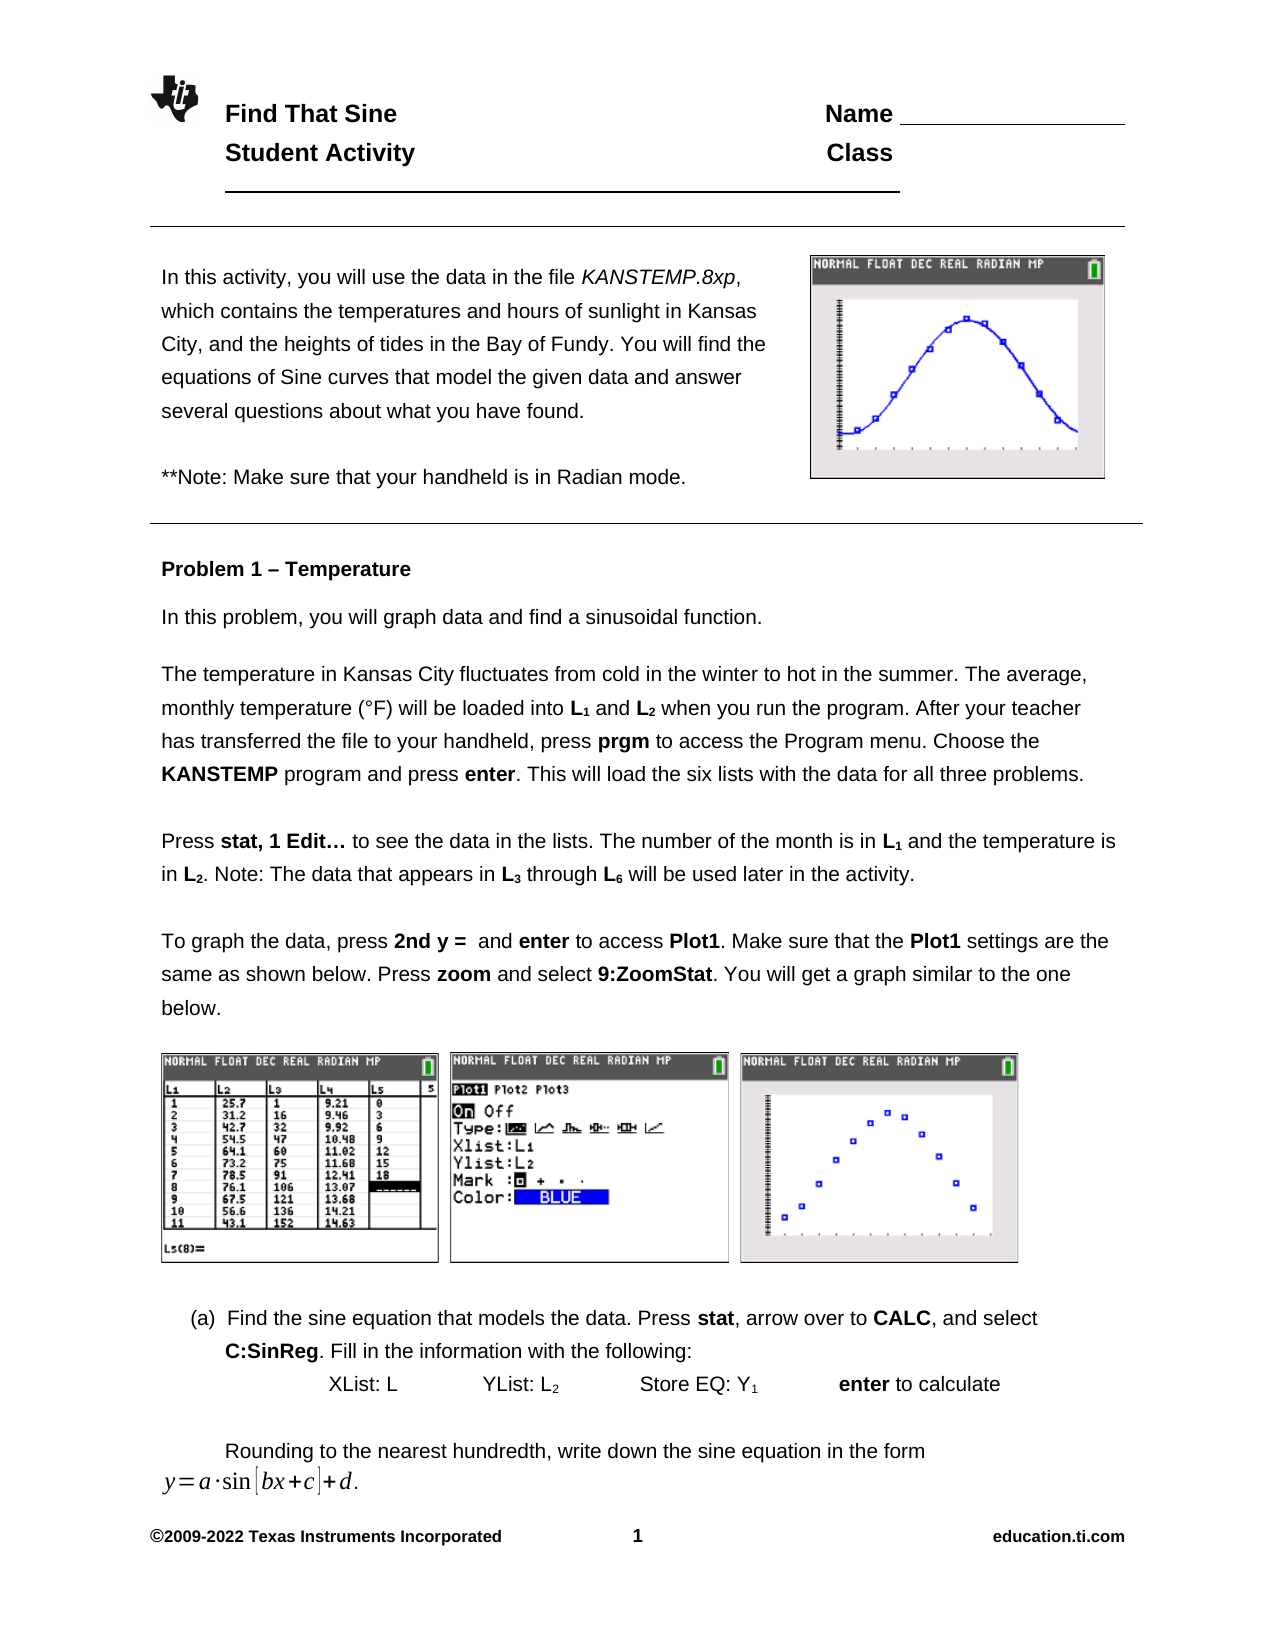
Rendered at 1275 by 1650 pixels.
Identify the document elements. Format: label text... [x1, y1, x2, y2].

picture [450, 1052, 729, 1263]
table_header In this activity, you will use the data in the file KANSTEMP.8xp, which contains the temperatures and hours of sunlight in Kansas City, and the heights of tides in the Bay of Fundy. You will find the equations of Sine curves that model the given data and answer several questions about what you have found. **Note: Make sure that your handheld is in Radian mode. [150, 256, 799, 522]
picture [150, 75, 199, 123]
picture [740, 1053, 1019, 1263]
picture [161, 1053, 439, 1263]
picture [810, 255, 1105, 479]
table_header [150, 557, 1142, 1496]
table_header [799, 256, 1142, 522]
